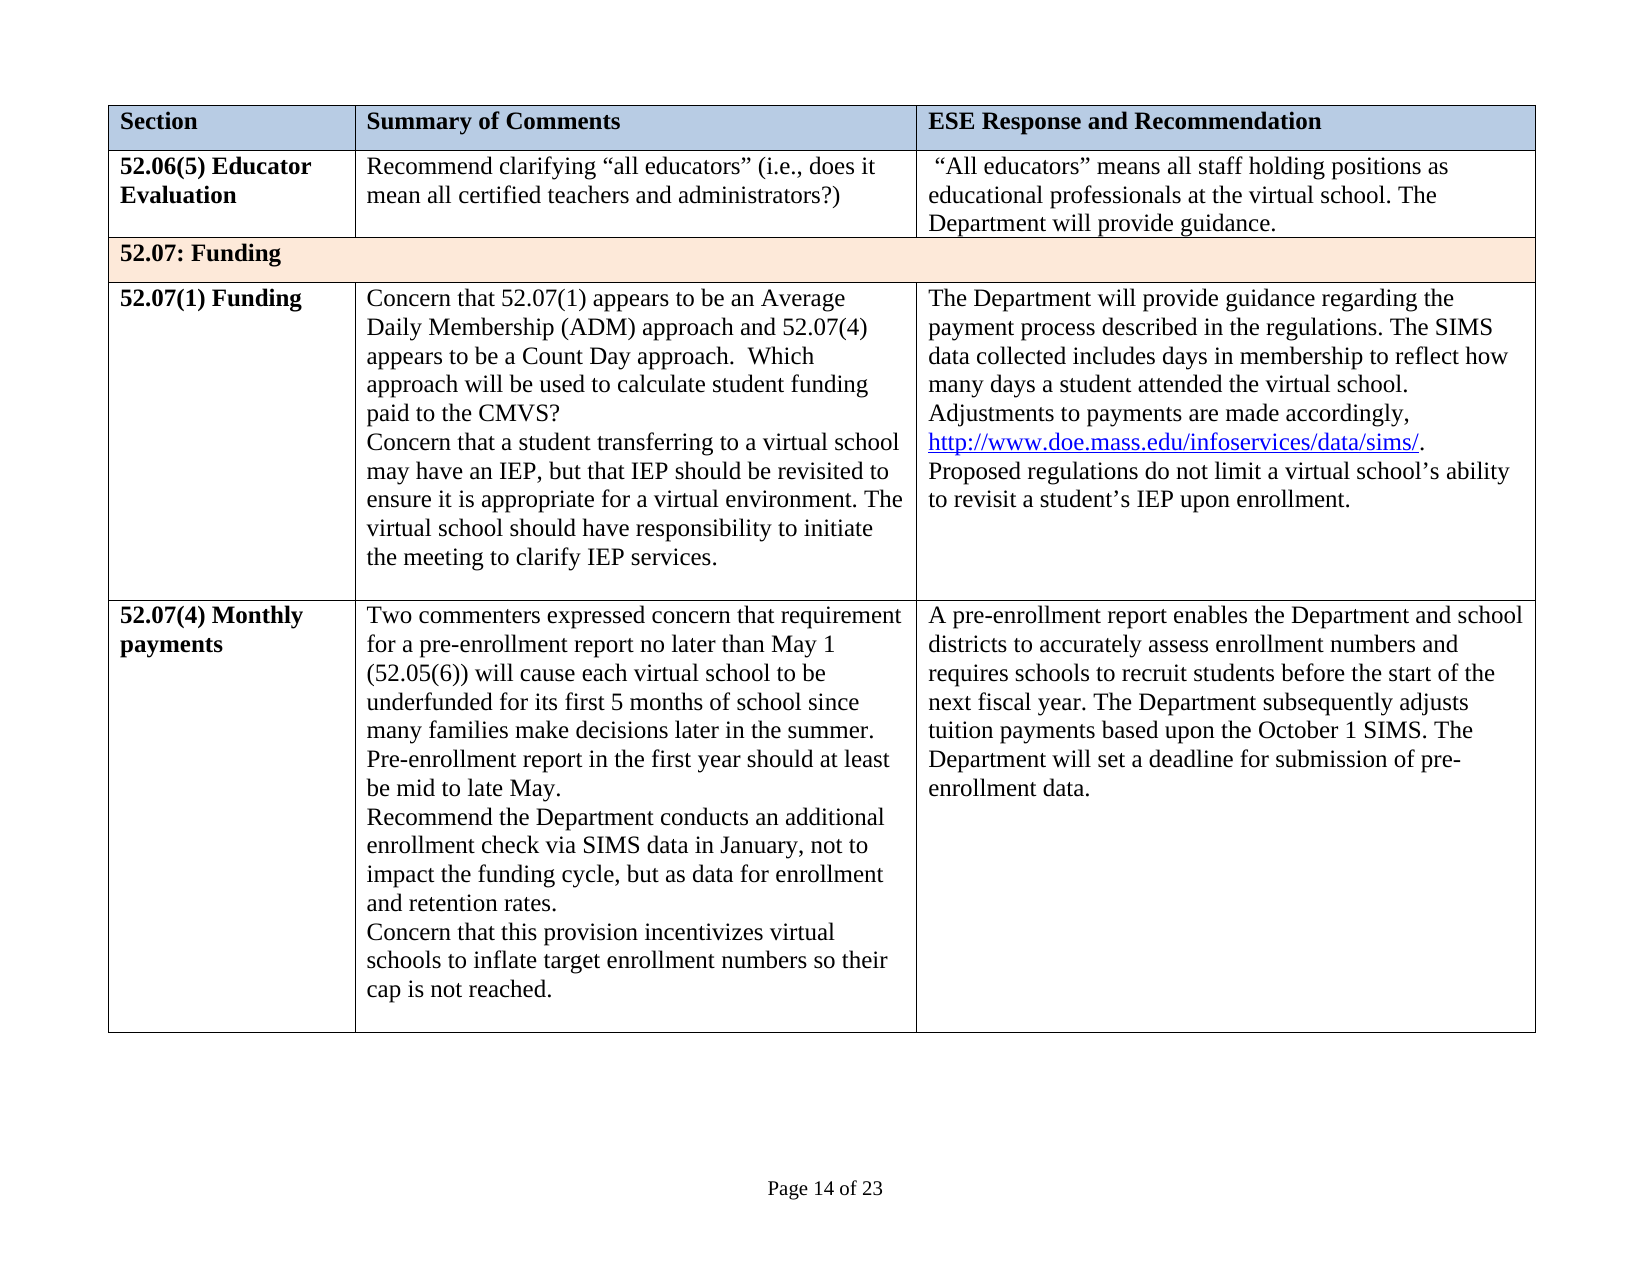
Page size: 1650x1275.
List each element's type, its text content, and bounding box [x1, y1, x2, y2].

table_cell 52.06(5) Educator Evaluation [109, 151, 355, 237]
table_cell Concern that 52.07(1) appears to be an Average Daily Membership (ADM) approach and 52.07(4) appears to be a Count Day approach. Which approach will be used to calculate student funding paid to the CMVS? Concern that a student transferring to a virtual school may have an IEP, but that IEP should be revisited to ensure it is appropriate for a virtual environment. The virtual school should have responsibility to initiate the meeting to clarify IEP services. [356, 283, 916, 599]
table_cell 52.07: Funding [109, 238, 1535, 282]
table_cell 52.07(4) Monthly payments [109, 601, 355, 1032]
table_header Section [109, 106, 355, 150]
table_cell A pre-enrollment report enables the Department and school districts to accurately assess enrollment numbers and requires schools to recruit students before the start of the next fiscal year. The Department subsequently adjusts tuition payments based upon the October 1 SIMS. The Department will set a deadline for submission of pre-enrollment data. [917, 601, 1535, 1032]
table_cell Two commenters expressed concern that requirement for a pre-enrollment report no later than May 1 (52.05(6)) will cause each virtual school to be underfunded for its first 5 months of school since many families make decisions later in the summer. Pre-enrollment report in the first year should at least be mid to late May. Recommend the Department conducts an additional enrollment check via SIMS data in January, not to impact the funding cycle, but as data for enrollment and retention rates. Concern that this provision incentivizes virtual schools to inflate target enrollment numbers so their cap is not reached. [356, 601, 916, 1032]
table_cell “All educators” means all staff holding positions as educational professionals at the virtual school. The Department will provide guidance. [917, 151, 1535, 237]
table_cell The Department will provide guidance regarding the payment process described in the regulations. The SIMS data collected includes days in membership to reflect how many days a student attended the virtual school. Adjustments to payments are made accordingly, http://www.doe.mass.edu/infoservices/data/sims/. Proposed regulations do not limit a virtual school’s ability to revisit a student’s IEP upon enrollment. [917, 283, 1535, 599]
table_header Summary of Comments [356, 106, 916, 150]
table_cell Recommend clarifying “all educators” (i.e., does it mean all certified teachers and administrators?) [356, 151, 916, 237]
table_cell 52.07(1) Funding [109, 283, 355, 599]
table_header ESE Response and Recommendation [917, 106, 1535, 150]
